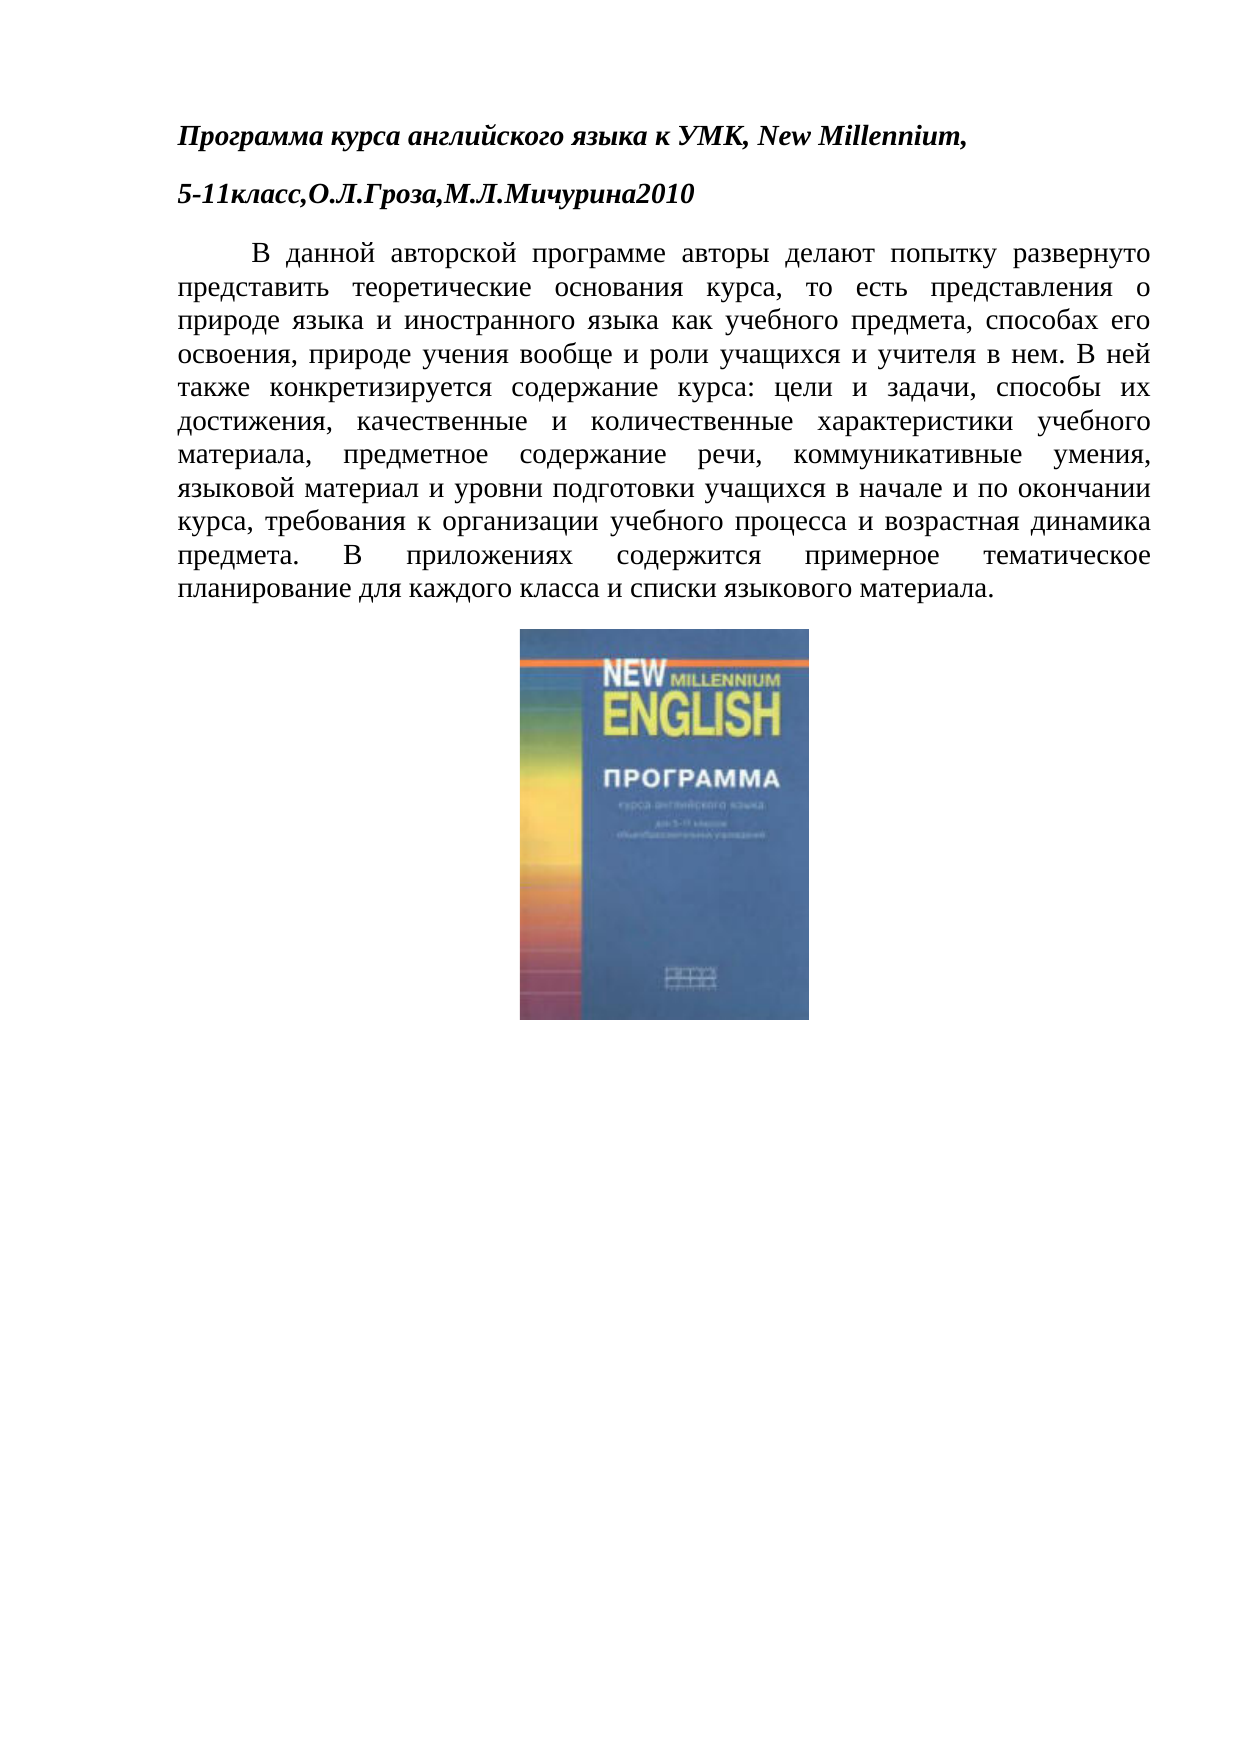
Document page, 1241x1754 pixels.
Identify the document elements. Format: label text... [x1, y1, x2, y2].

text 5-11класс,О.Л.Гроза,М.Л.Мичурина2010 [177, 177, 1152, 210]
text В данной авторской программе авторы делают попытку развернуто представить теоретические основания курса, то есть представления о природе языка и иностранного языка как учебного предмета, способах его освоения, природе учения вообще и роли учащихся и учителя в нем. В ней также конкретизируется содержание курса: цели и задачи, способы их достижения, качественные и количественные характеристики учебного материала, предметное содержание речи, коммуникативные умения, языковой материал и уровни подготовки учащихся в начале и по окончании курса, требования к организации учебного процесса и возрастная динамика предмета. В приложениях содержится примерное тематическое планирование для каждого класса и списки языкового материала. [177, 235, 1152, 604]
picture [519, 629, 809, 1020]
text Программа курса английского языка к УМК, New Millennium, [177, 118, 1152, 152]
